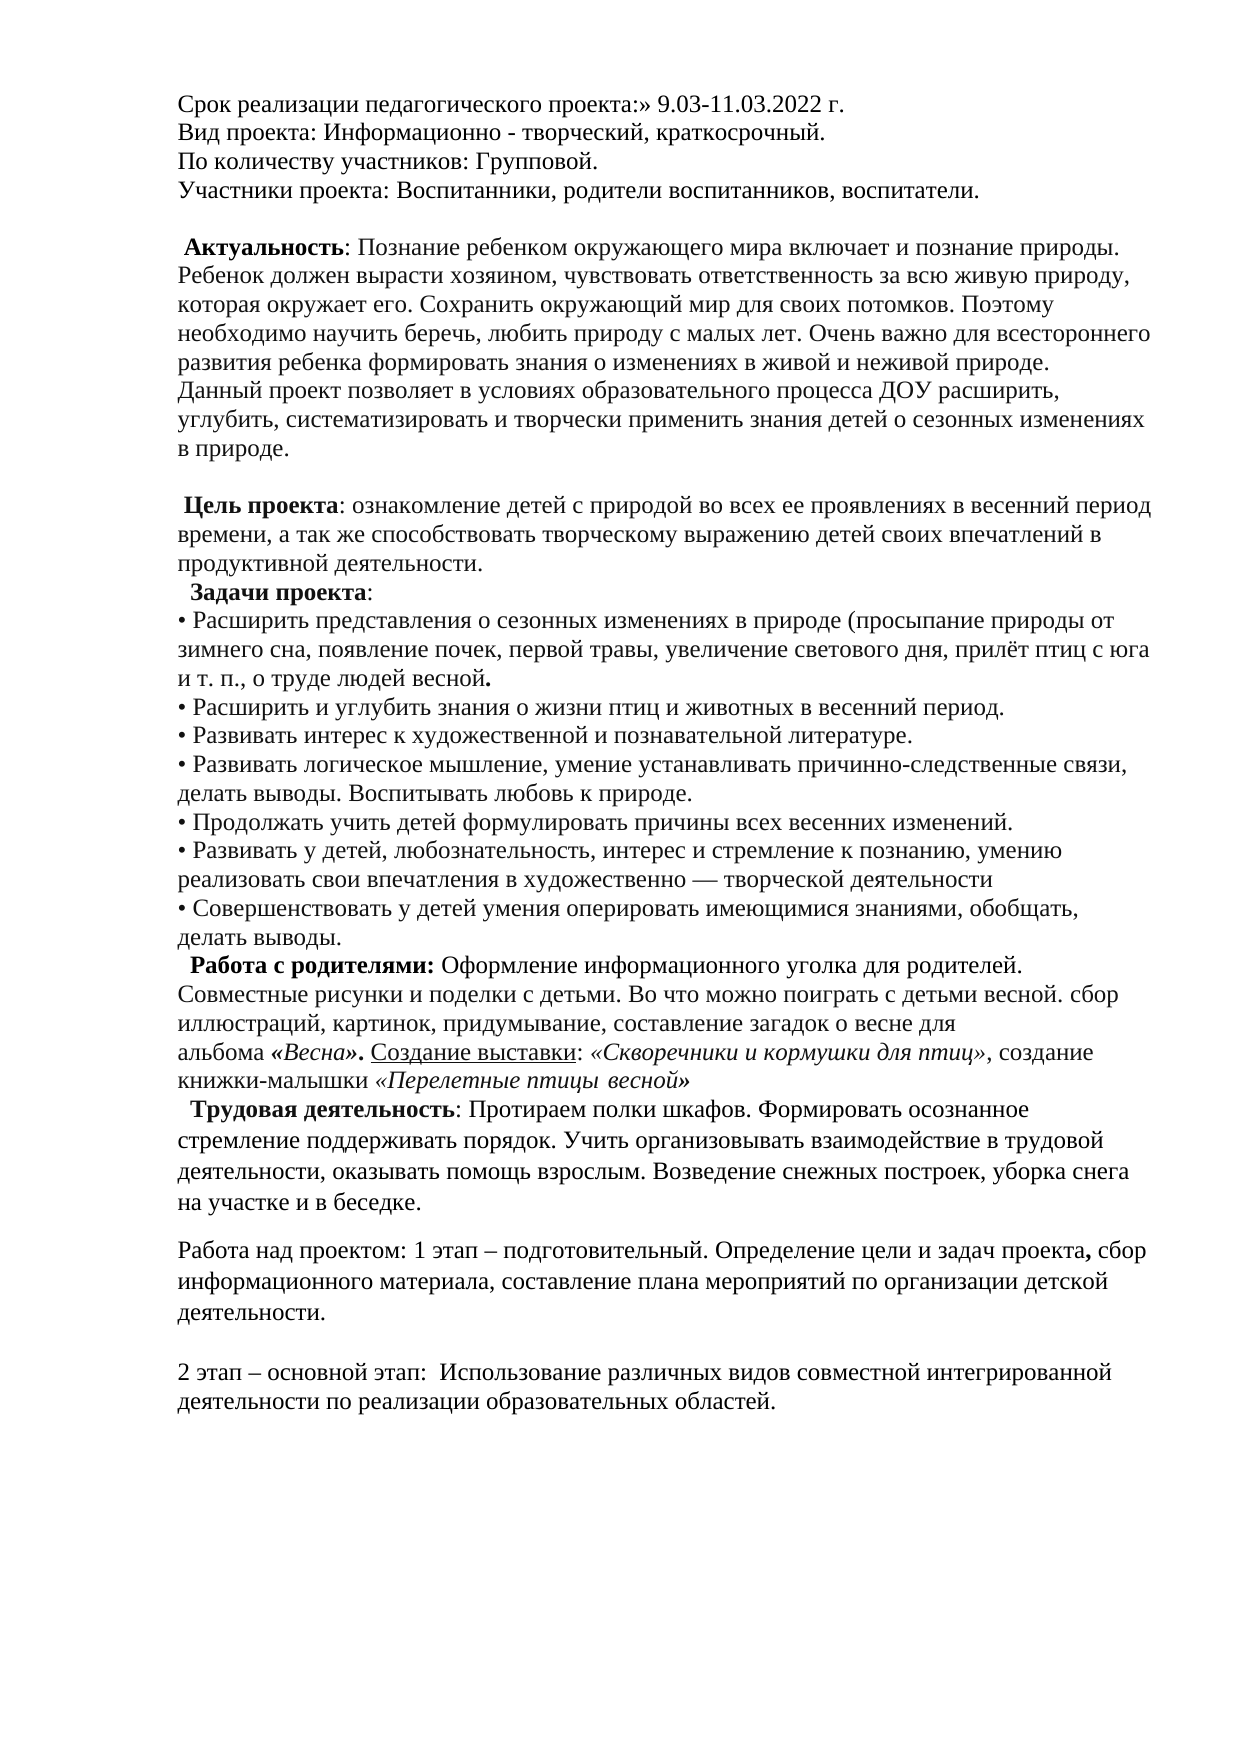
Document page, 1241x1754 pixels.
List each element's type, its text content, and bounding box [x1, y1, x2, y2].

text Работа с родителями: Оформление информационного уголка для родителей. Совместные рисунки и поделки с детьми. Во что можно поиграть с детьми весной. сбор иллюстраций, картинок, придумывание, составление загадок о весне для альбома «Весна». Создание выставки: «Скворечники и кормушки для птиц», создание книжки-малышки «Перелетные птицы весной» [177, 950, 1152, 1094]
text Актуальность: Познание ребенком окружающего мира включает и познание природы. Ребенок должен вырасти хозяином, чувствовать ответственность за всю живую природу, которая окружает его. Сохранить окружающий мир для своих потомков. Поэтому необходимо научить беречь, любить природу с малых лет. Очень важно для всестороннего развития ребенка формировать знания о изменениях в живой и неживой природе. Данный проект позволяет в условиях образовательного процесса ДОУ расширить, углубить, систематизировать и творчески применить знания детей о сезонных изменениях в природе. [177, 232, 1152, 462]
text • Развивать интерес к художественной и познавательной литературе. [177, 720, 1152, 749]
text Цель проекта: ознакомление детей с природой во всех ее проявлениях в весенний период времени, а так же способствовать творческому выражению детей своих впечатлений в продуктивной деятельности. [177, 462, 1152, 577]
text По количеству участников: Групповой. [177, 146, 1152, 175]
text Трудовая деятельность: Протираем полки шкафов. Формировать осознанное стремление поддерживать порядок. Учить организовывать взаимодействие в трудовой деятельности, оказывать помощь взрослым. Возведение снежных построек, уборка снега на участке и в беседке. [177, 1094, 1152, 1216]
text • Развивать логическое мышление, умение устанавливать причинно-следственные связи, делать выводы. Воспитывать любовь к природе. [177, 749, 1152, 807]
text 2 этап – основной этап: Использование различных видов совместной интегрированной деятельности по реализации образовательных областей. [177, 1357, 1152, 1415]
text • Развивать у детей, любознательность, интерес и стремление к познанию, умению реализовать свои впечатления в художественно — творческой деятельности [177, 835, 1152, 893]
text • Расширить и углубить знания о жизни птиц и животных в весенний период. [177, 692, 1152, 720]
text Срок реализации педагогического проекта:» 9.03-11.03.2022 г. [177, 89, 1152, 117]
text Задачи проекта: [177, 577, 1152, 605]
text Участники проекта: Воспитанники, родители воспитанников, воспитатели. [177, 175, 1152, 204]
text Вид проекта: Информационно - творческий, краткосрочный. [177, 117, 1152, 146]
text • Продолжать учить детей формулировать причины всех весенних изменений. [177, 807, 1152, 835]
text Работа над проектом: 1 этап – подготовительный. Определение цели и задач проекта, сбор информационного материала, составление плана мероприятий по организации детской деятельности. [177, 1235, 1152, 1326]
text • Совершенствовать у детей умения оперировать имеющимися знаниями, обобщать, делать выводы. [177, 893, 1152, 950]
text • Расширить представления о сезонных изменениях в природе (просыпание природы от зимнего сна, появление почек, первой травы, увеличение светового дня, прилёт птиц с юга и т. п., о труде людей весной. [177, 605, 1152, 692]
